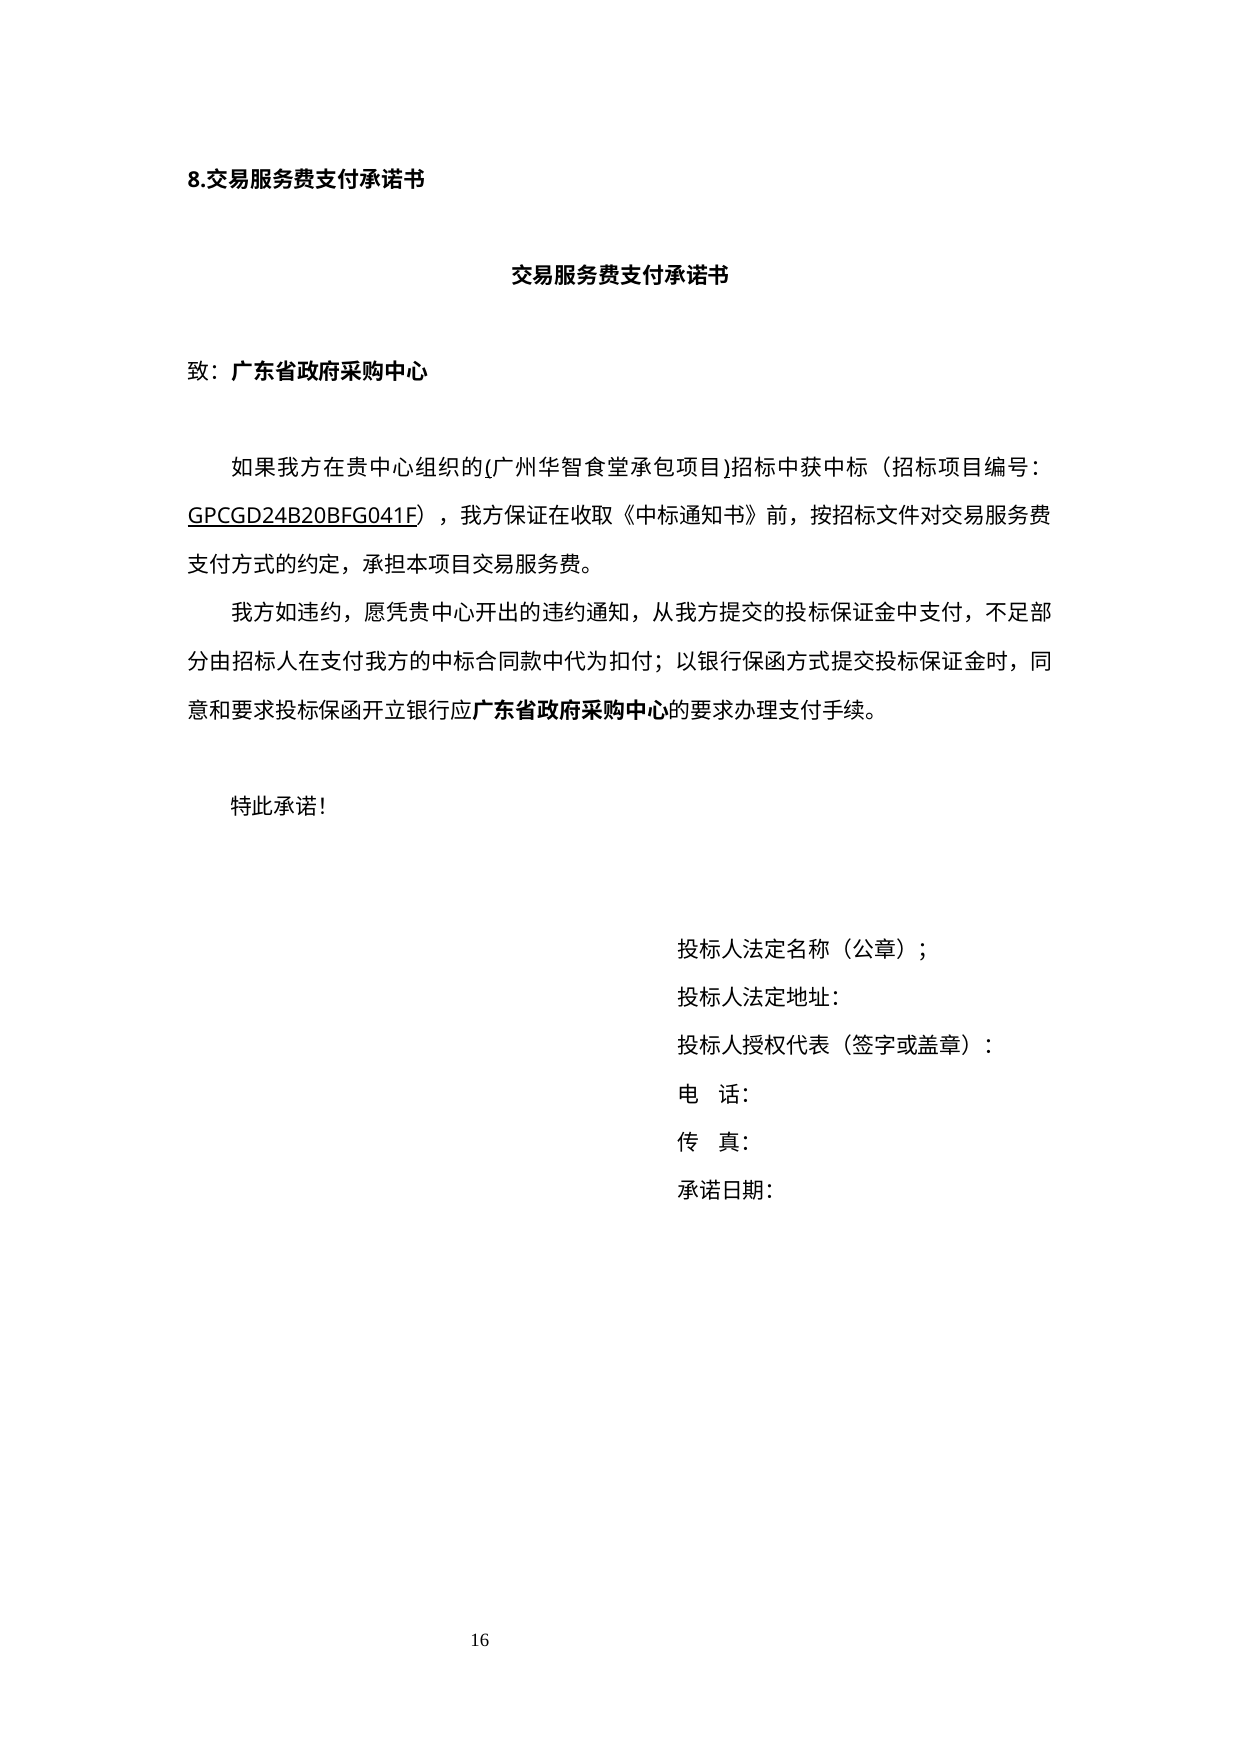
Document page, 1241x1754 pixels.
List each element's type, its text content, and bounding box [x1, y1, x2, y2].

text 投标人法定地址： [677, 980, 1053, 1012]
text 致：广东省政府采购中心 [187, 353, 1053, 386]
text 传 真： [677, 1125, 1053, 1157]
text 承诺日期： [677, 1173, 1053, 1206]
text 电 话： [677, 1076, 1053, 1109]
text 投标人授权代表（签字或盖章）： [677, 1028, 1053, 1061]
text 交易服务费支付承诺书 [187, 258, 1053, 290]
text 特此承诺！ [187, 788, 1053, 821]
text 如果我方在贵中心组织的(广州华智食堂承包项目)招标中获中标（招标项目编号：GPCGD24B20BFG041F），我方保证在收取《中标通知书》前，按招标文件对交易服务费支付方式的约定，承担本项目交易服务费。 [187, 449, 1053, 579]
text 投标人法定名称（公章）； [677, 931, 1053, 964]
subtitle 8.交易服务费支付承诺书 [187, 162, 1053, 194]
text 我方如违约，愿凭贵中心开出的违约通知，从我方提交的投标保证金中支付，不足部分由招标人在支付我方的中标合同款中代为扣付；以银行保函方式提交投标保证金时，同意和要求投标保函开立银行应广东省政府采购中心的要求办理支付手续。 [187, 595, 1053, 725]
